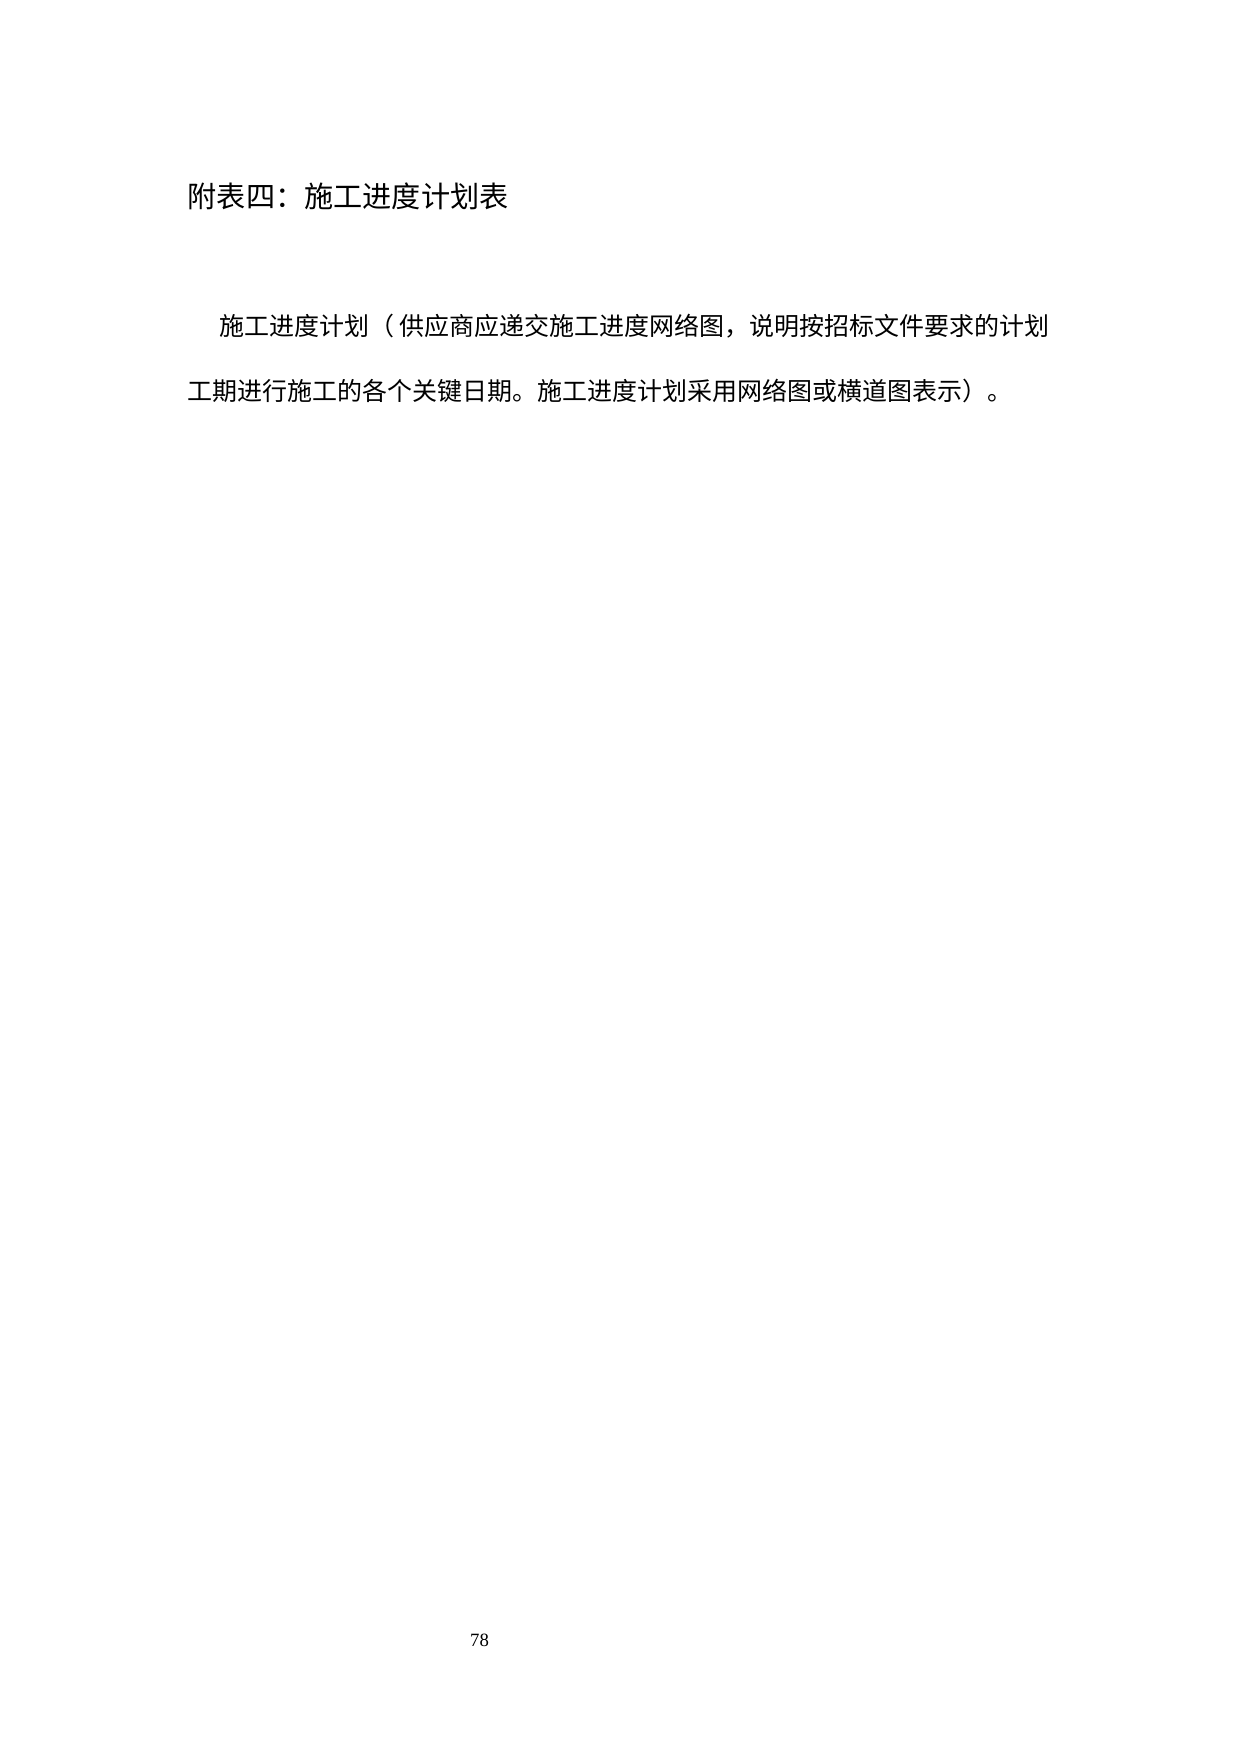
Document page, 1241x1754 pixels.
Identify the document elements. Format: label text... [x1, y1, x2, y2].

text 附表四：施工进度计划表 [187, 162, 1056, 227]
text 施工进度计划（ 供应商应递交施工进度网络图，说明按招标文件要求的计划工期进行施工的各个关键日期。施工进度计划采用网络图或横道图表示）。 [187, 292, 1056, 422]
